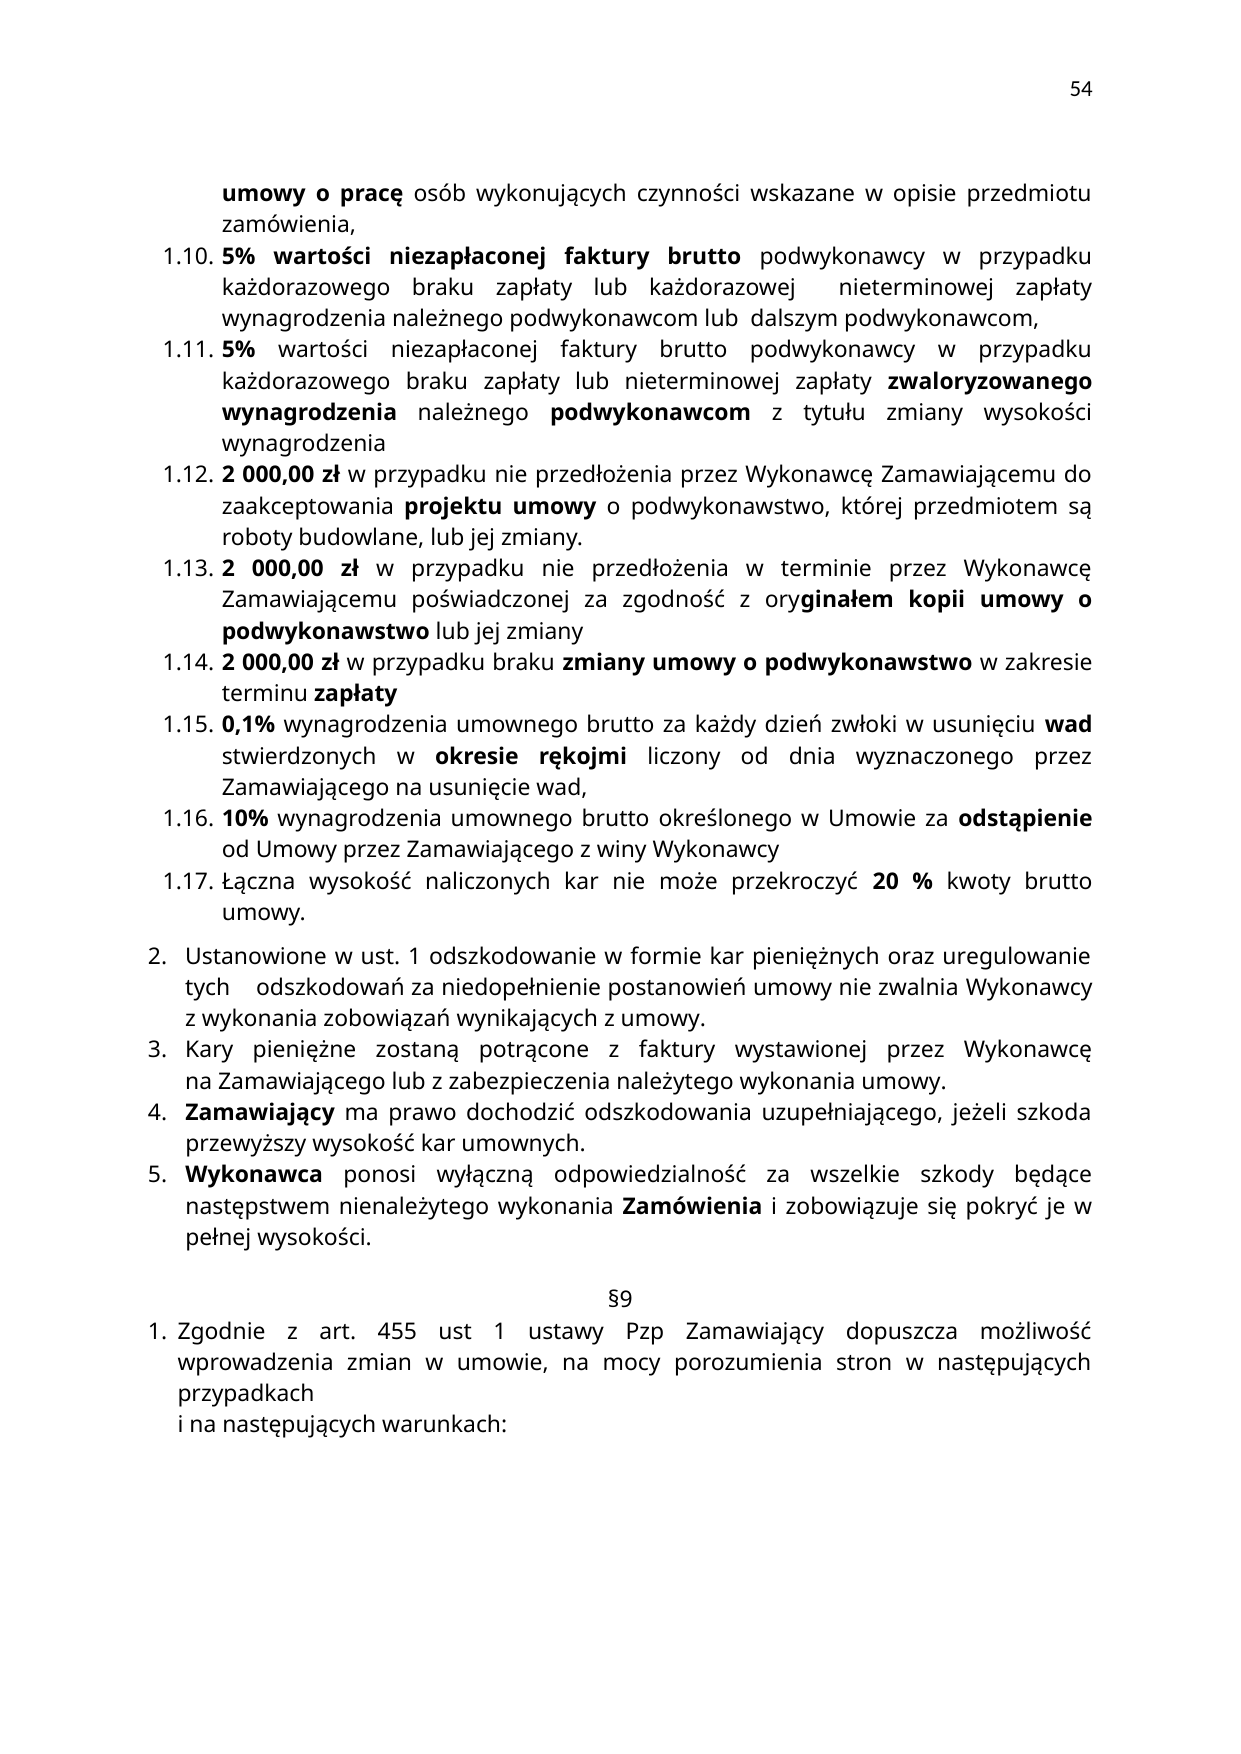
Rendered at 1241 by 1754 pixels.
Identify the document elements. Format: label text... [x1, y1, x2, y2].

list 5% wartości niezapłaconej faktury brutto podwykonawcy w przypadku każdorazowego braku zapłaty lub nieterminowej zapłaty zwaloryzowanego wynagrodzenia należnego podwykonawcom z tytułu zmiany wysokości wynagrodzenia [162, 333, 1092, 458]
list Ustanowione w ust. 1 odszkodowanie w formie kar pieniężnych oraz uregulowanie tych odszkodowań za niedopełnienie postanowień umowy nie zwalnia Wykonawcy z wykonania zobowiązań wynikających z umowy. [148, 940, 1092, 1033]
list 2 000,00 zł w przypadku nie przedłożenia w terminie przez Wykonawcę Zamawiającemu poświadczonej za zgodność z oryginałem kopii umowy o podwykonawstwo lub jej zmiany [162, 552, 1092, 646]
list 2 000,00 zł w przypadku braku zmiany umowy o podwykonawstwo w zakresie terminu zapłaty [162, 646, 1092, 708]
list 0,1% wynagrodzenia umownego brutto za każdy dzień zwłoki w usunięciu wad stwierdzonych w okresie rękojmi liczony od dnia wyznaczonego przez Zamawiającego na usunięcie wad, [162, 708, 1092, 802]
text §9 [148, 1283, 1092, 1315]
list Zamawiający ma prawo dochodzić odszkodowania uzupełniającego, jeżeli szkoda przewyższy wysokość kar umownych. [148, 1096, 1092, 1158]
list Łączna wysokość naliczonych kar nie może przekroczyć 20 % kwoty brutto umowy. [162, 865, 1092, 927]
list 2 000,00 zł w przypadku nie przedłożenia przez Wykonawcę Zamawiającemu do zaakceptowania projektu umowy o podwykonawstwo, której przedmiotem są roboty budowlane, lub jej zmiany. [162, 458, 1092, 552]
list Zgodnie z art. 455 ust 1 ustawy Pzp Zamawiający dopuszcza możliwość wprowadzenia zmian w umowie, na mocy porozumienia stron w następujących przypadkach i na następujących warunkach: [148, 1315, 1092, 1440]
list Kary pieniężne zostaną potrącone z faktury wystawionej przez Wykonawcę na Zamawiającego lub z zabezpieczenia należytego wykonania umowy. [148, 1033, 1092, 1096]
list Wykonawca ponosi wyłączną odpowiedzialność za wszelkie szkody będące następstwem nienależytego wykonania Zamówienia i zobowiązuje się pokryć je w pełnej wysokości. [148, 1158, 1092, 1252]
list 10% wynagrodzenia umownego brutto określonego w Umowie za odstąpienie od Umowy przez Zamawiającego z winy Wykonawcy [162, 802, 1092, 865]
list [162, 177, 1092, 240]
list 5% wartości niezapłaconej faktury brutto podwykonawcy w przypadku każdorazowego braku zapłaty lub każdorazowej nieterminowej zapłaty wynagrodzenia należnego podwykonawcom lub dalszym podwykonawcom, [162, 240, 1092, 333]
